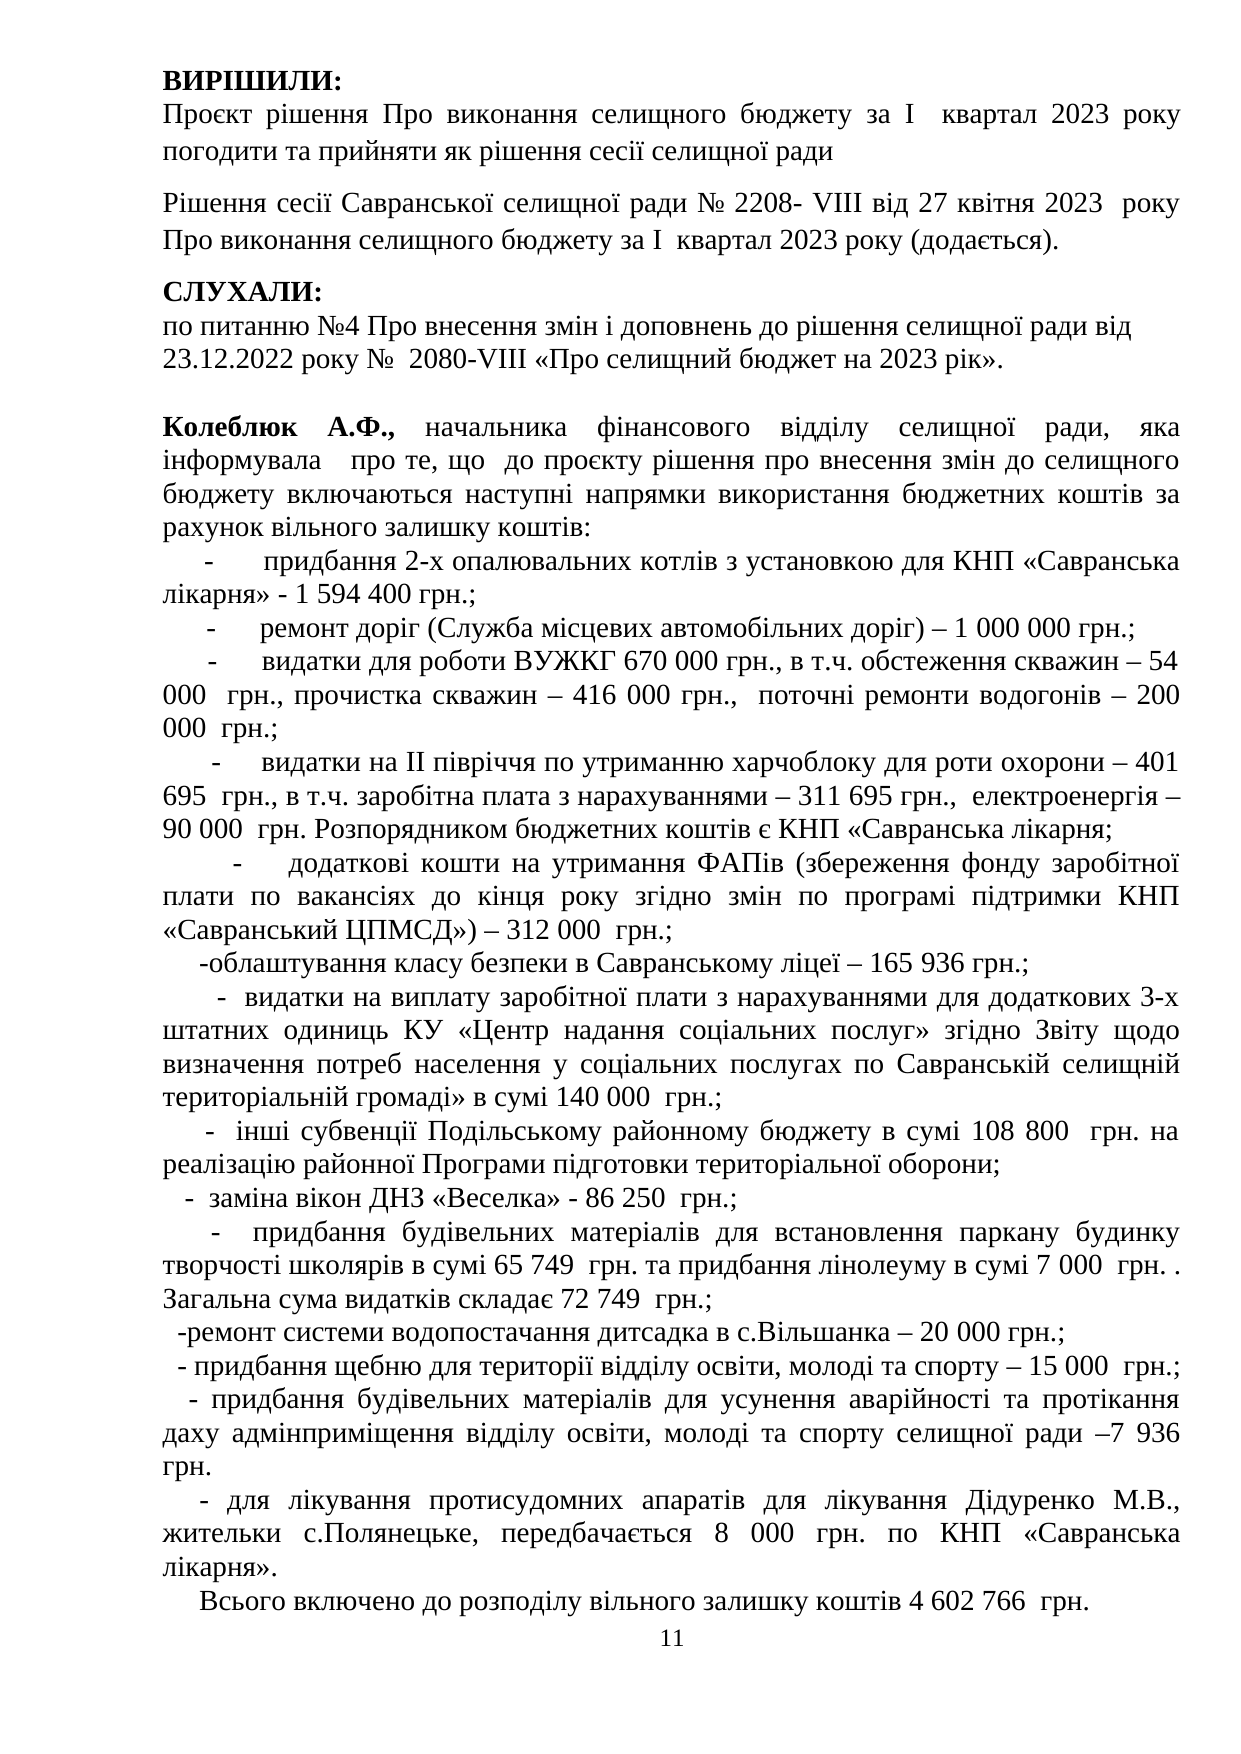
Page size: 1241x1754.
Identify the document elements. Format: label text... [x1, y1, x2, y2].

text -ремонт системи водопостачання дитсадка в с.Вільшанка – 20 000 грн.; [162, 1314, 1181, 1348]
text - для лікування протисудомних апаратів для лікування Дідуренко М.В., жительки с.Полянецьке, передбачається 8 000 грн. по КНП «Савранська лікарня». [162, 1482, 1181, 1583]
text - заміна вікон ДНЗ «Веселка» - 86 250 грн.; [162, 1180, 1181, 1214]
text - придбання будівельних матеріалів для встановлення паркану будинку творчості школярів в сумі 65 749 грн. та придбання лінолеуму в сумі 7 000 грн. . Загальна сума видатків складає 72 749 грн.; [162, 1214, 1181, 1314]
text Рішення сесії Савранської селищної ради № 2208- VIII від 27 квітня 2023 року Про виконання селищного бюджету за I квартал 2023 року (додається). [162, 186, 1181, 255]
text - інші субвенції Подільському районному бюджету в сумі 108 800 грн. на реалізацію районної Програми підготовки територіальної оборони; [162, 1113, 1181, 1180]
text СЛУХАЛИ: [162, 274, 1181, 308]
text - ремонт доріг (Служба місцевих автомобільних доріг) – 1 000 000 грн.; [162, 610, 1181, 643]
text - видатки на виплату заробітної плати з нарахуваннями для додаткових 3-х штатних одиниць КУ «Центр надання соціальних послуг» згідно Звіту щодо визначення потреб населення у соціальних послугах по Савранській селищній територіальній громаді» в сумі 140 000 грн.; [162, 979, 1181, 1113]
text - придбання 2-х опалювальних котлів з установкою для КНП «Савранська лікарня» - 1 594 400 грн.; [162, 543, 1181, 610]
text -облаштування класу безпеки в Савранському ліцеї – 165 936 грн.; [162, 945, 1181, 979]
text по питанню №4 Про внесення змін і доповнень до рішення селищної ради від 23.12.2022 року № 2080-VIII «Про селищний бюджет на 2023 рік». [1004, 308, 1181, 375]
text по питанню №4 Про внесення змін і доповнень до рішення селищної ради від 23.12.2022 року № 2080-VIII «Про селищний бюджет на 2023 рік». [162, 308, 367, 375]
text - придбання будівельних матеріалів для усунення аварійності та протікання даху адмінприміщення відділу освіти, молоді та спорту селищної ради –7 936 грн. [162, 1381, 1181, 1482]
text - придбання щебню для території відділу освіти, молоді та спорту – 15 000 грн.; [162, 1348, 1181, 1381]
text Колеблюк А.Ф., начальника фінансового відділу селищної ради, яка інформувала про те, що до проєкту рішення про внесення змін до селищного бюджету включаються наступні напрямки використання бюджетних коштів за рахунок вільного залишку коштів: [162, 409, 1181, 543]
text Проєкт рішення Про виконання селищного бюджету за I квартал 2023 року погодити та прийняти як рішення сесії селищної ради [162, 97, 1181, 166]
text ВИРІШИЛИ: [162, 63, 1181, 97]
text - видатки для роботи ВУЖКГ 670 000 грн., в т.ч. обстеження скважин – 54 000 грн., прочистка скважин – 416 000 грн., поточні ремонти водогонів – 200 000 грн.; [162, 643, 1181, 744]
text Всього включено до розподілу вільного залишку коштів 4 602 766 грн. [162, 1583, 1181, 1616]
text - видатки на ІІ півріччя по утриманню харчоблоку для роти охорони – 401 695 грн., в т.ч. заробітна плата з нарахуваннями – 311 695 грн., електроенергія – 90 000 грн. Розпорядником бюджетних коштів є КНП «Савранська лікарня; [162, 744, 1181, 845]
text - додаткові кошти на утримання ФАПів (збереження фонду заробітної плати по вакансіях до кінця року згідно змін по програмі підтримки КНП «Савранський ЦПМСД») – 312 000 грн.; [162, 845, 1181, 945]
